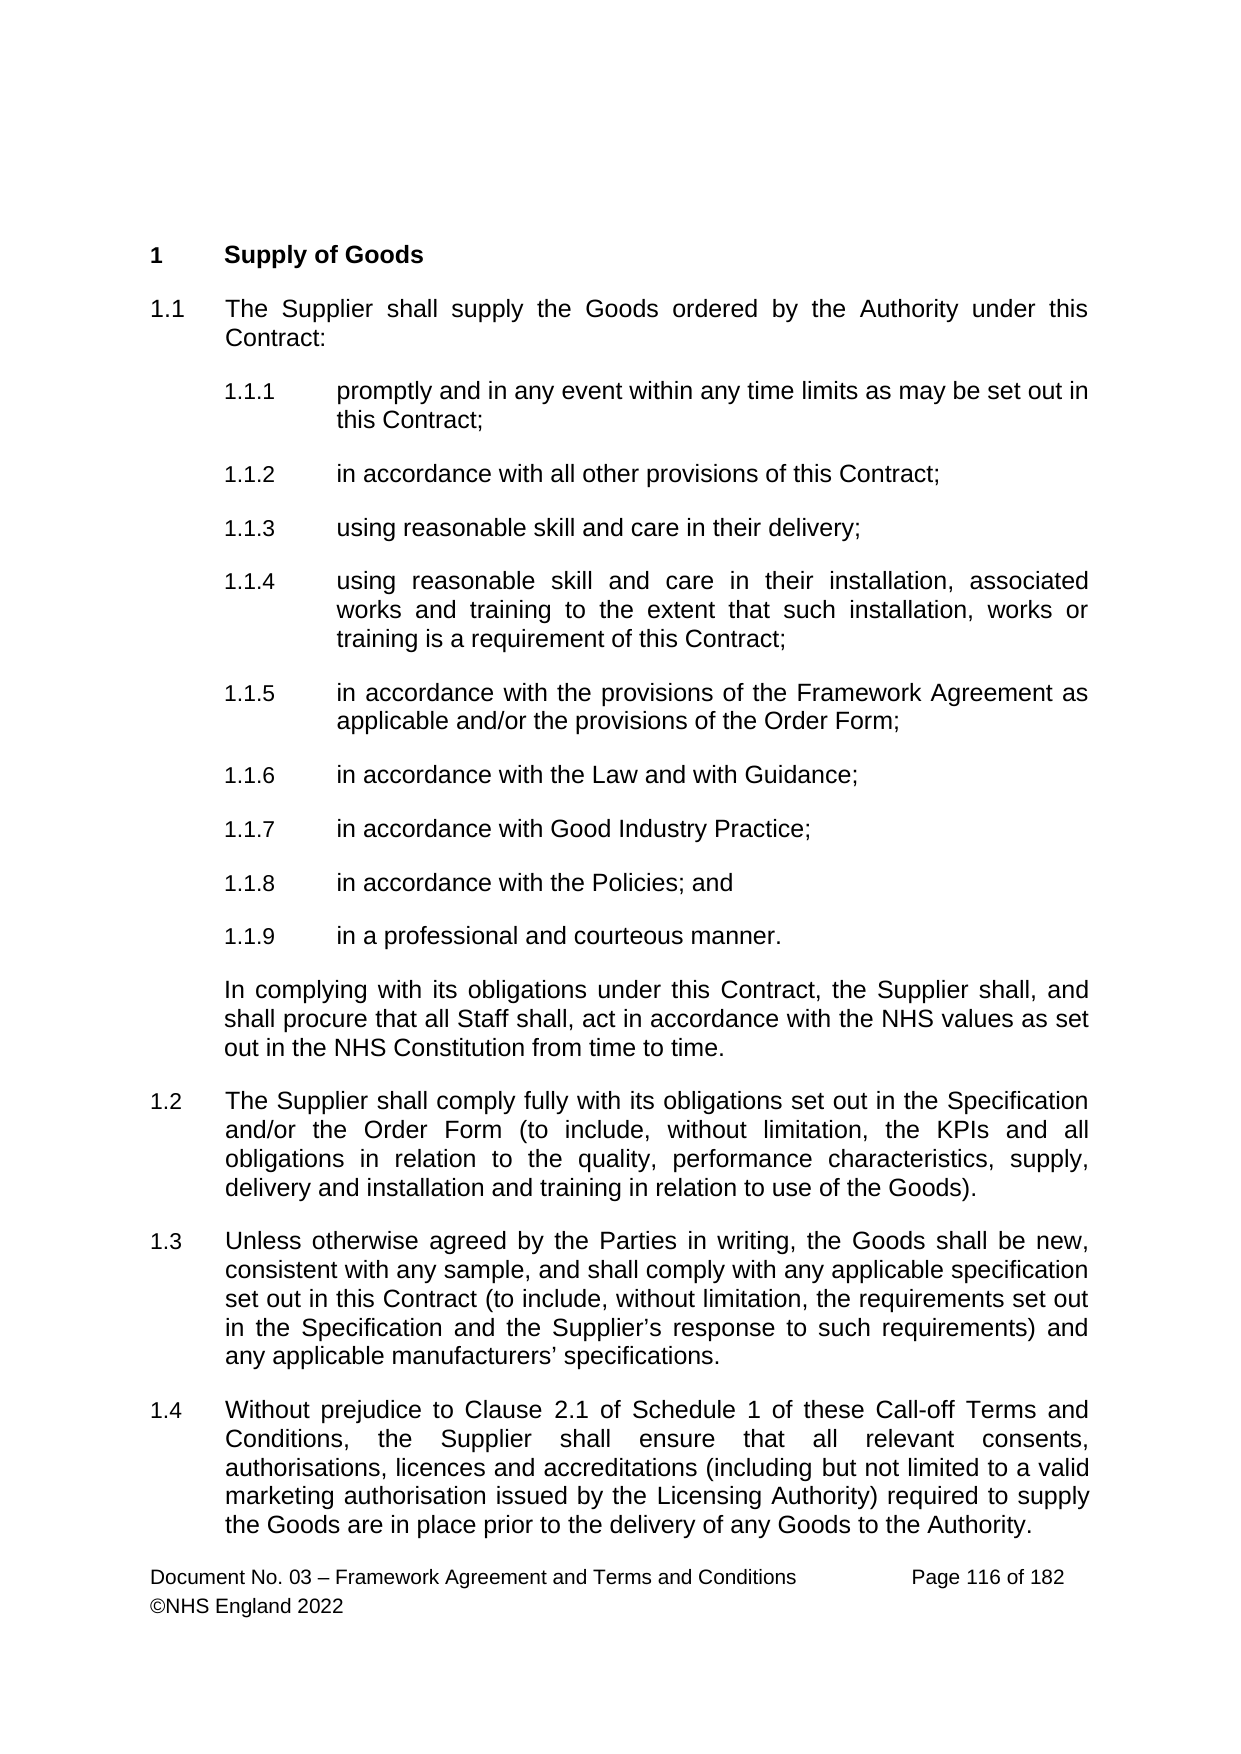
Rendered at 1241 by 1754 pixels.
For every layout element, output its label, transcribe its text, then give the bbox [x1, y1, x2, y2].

subtitle The Supplier shall comply fully with its obligations set out in the Specification and/or the Order Form (to include, without limitation, the KPIs and all obligations in relation to the quality, performance characteristics, supply, delivery and installation and training in relation to use of the Goods). [150, 1086, 1090, 1201]
subtitle In complying with its obligations under this Contract, the Supplier shall, and shall procure that all Staff shall, act in accordance with the NHS values as set out in the NHS Constitution from time to time. [224, 975, 1090, 1061]
subtitle 1.1 The Supplier shall supply the Goods ordered by the Authority under this Contract: [150, 294, 1090, 351]
subtitle in accordance with Good Industry Practice; [224, 814, 1090, 842]
subtitle in accordance with the provisions of the Framework Agreement as applicable and/or the provisions of the Order Form; [224, 677, 1090, 735]
subtitle promptly and in any event within any time limits as may be set out in this Contract; [224, 376, 1090, 434]
subtitle using reasonable skill and care in their delivery; [224, 512, 1090, 541]
subtitle in accordance with the Policies; and [224, 867, 1090, 896]
subtitle Supply of Goods [150, 240, 1090, 269]
subtitle using reasonable skill and care in their installation, associated works and training to the extent that such installation, works or training is a requirement of this Contract; [224, 566, 1090, 652]
subtitle Without prejudice to Clause 2.1 of Schedule 1 of these Call-off Terms and Conditions, the Supplier shall ensure that all relevant consents, authorisations, licences and accreditations (including but not limited to a valid marketing authorisation issued by the Licensing Authority) required to supply the Goods are in place prior to the delivery of any Goods to the Authority. [150, 1395, 1090, 1539]
subtitle in accordance with the Law and with Guidance; [224, 760, 1090, 789]
subtitle in accordance with all other provisions of this Contract; [224, 459, 1090, 487]
subtitle Unless otherwise agreed by the Parties in writing, the Goods shall be new, consistent with any sample, and shall comply with any applicable specification set out in this Contract (to include, without limitation, the requirements set out in the Specification and the Supplier’s response to such requirements) and any applicable manufacturers’ specifications. [150, 1226, 1090, 1370]
subtitle in a professional and courteous manner. [224, 921, 1090, 950]
